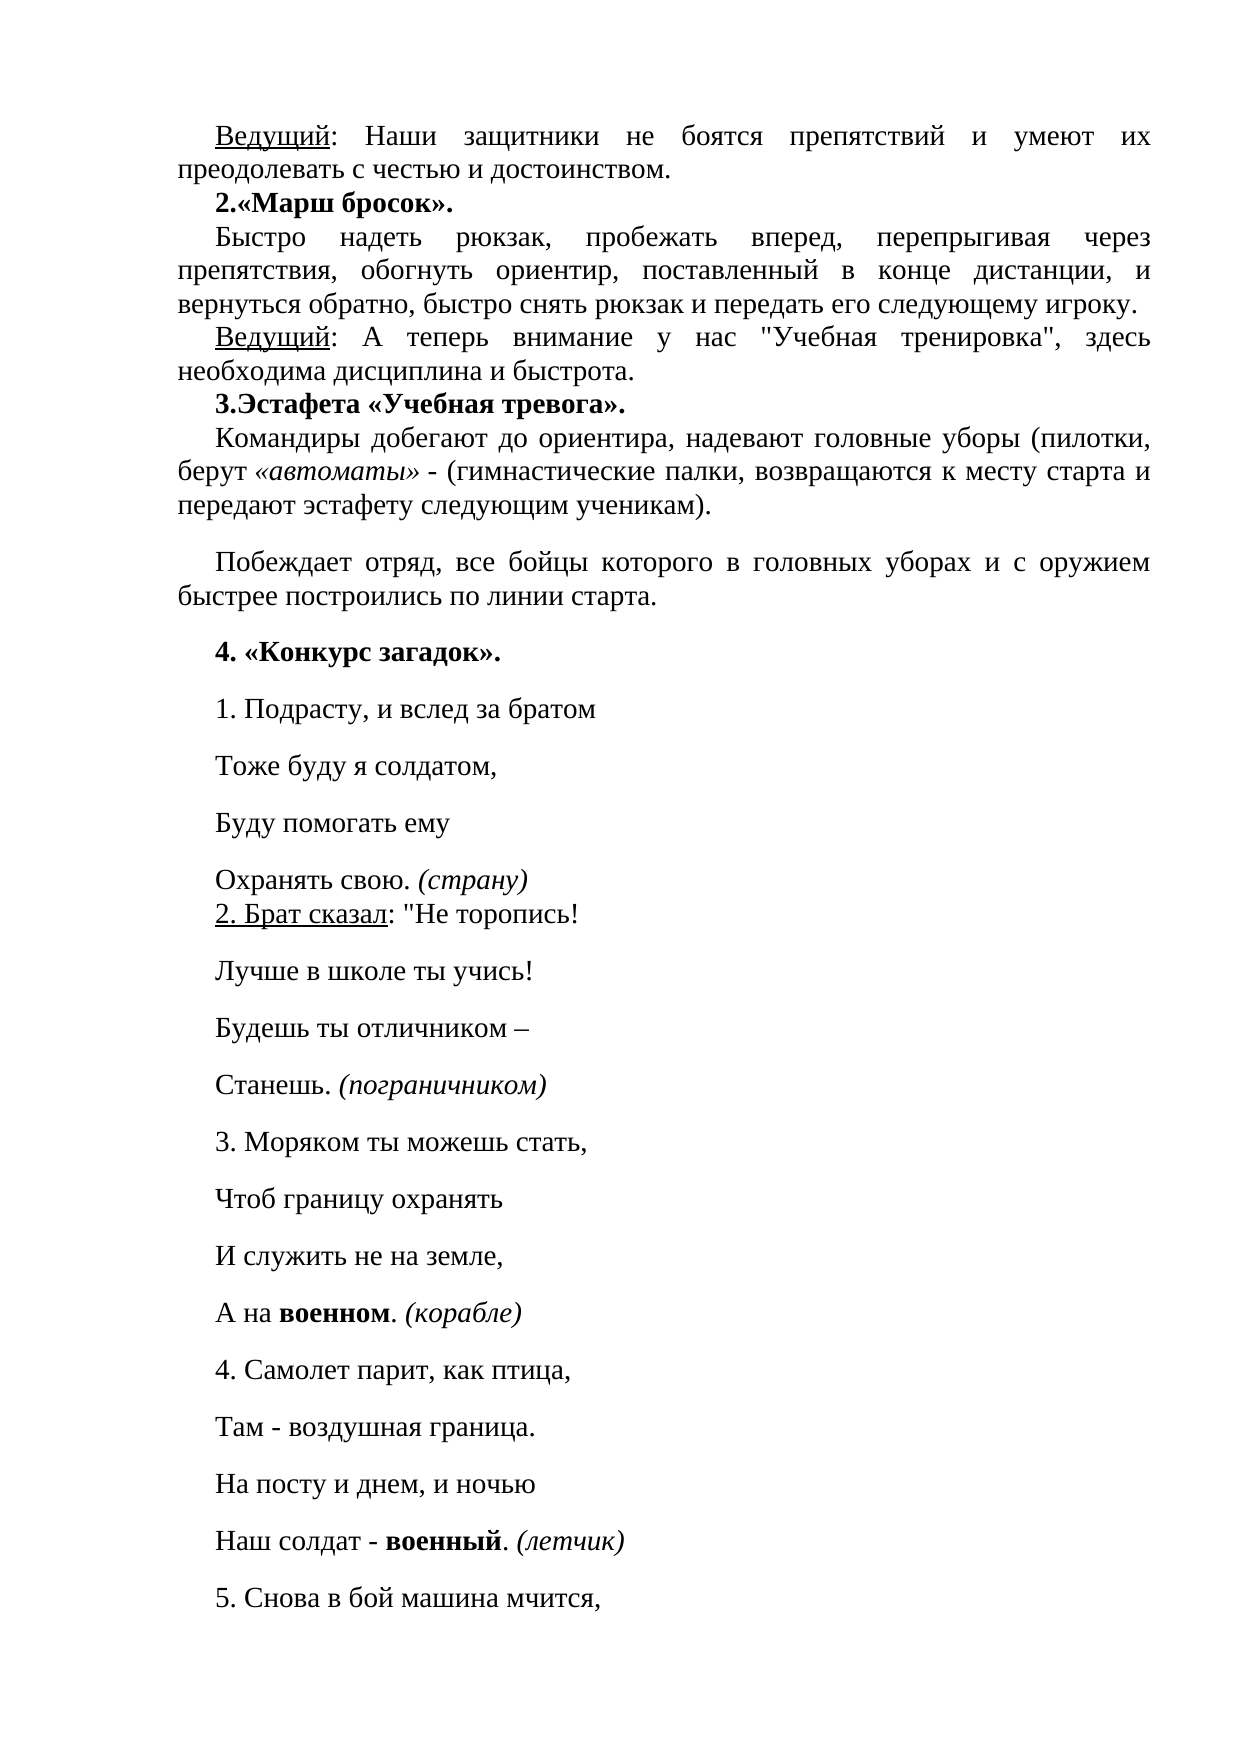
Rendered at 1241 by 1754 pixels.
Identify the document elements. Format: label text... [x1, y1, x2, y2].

text На посту и днем, и ночью [177, 1466, 1152, 1499]
text 5. Снова в бой машина мчится, [177, 1580, 1152, 1613]
text 4. «Конкурс загадок». [177, 634, 1152, 668]
text Тоже буду я солдатом, [177, 748, 1152, 782]
text 4. Самолет парит, как птица, [177, 1352, 1152, 1385]
text И служить не на земле, [177, 1238, 1152, 1271]
text Наш солдат - военный. (летчик) [177, 1523, 1152, 1556]
text 3. Моряком ты можешь стать, [177, 1124, 1152, 1157]
text 2.«Марш бросок». [177, 185, 1152, 219]
text Там - воздушная граница. [177, 1409, 1152, 1442]
text Будешь ты отличником – [177, 1010, 1152, 1043]
text 1. Подрасту, и вслед за братом [177, 692, 1152, 725]
text Ведущий: А теперь внимание у нас "Учебная тренировка", здесь необходима дисциплина и быстрота. [177, 319, 1152, 386]
text Лучше в школе ты учись! [177, 953, 1152, 987]
text 3.Эстафета «Учебная тревога». [177, 386, 1152, 420]
text Буду помогать ему [177, 806, 1152, 839]
text Побеждает отряд, все бойцы которого в головных уборах и с оружием быстрее построились по линии старта. [177, 544, 1152, 611]
text 2. Брат сказал: "Не торопись! [177, 896, 1152, 929]
text Командиры добегают до ориентира, надевают головные уборы (пилотки, берут «автоматы» - (гимнастические палки, возвращаются к месту старта и передают эстафету следующим ученикам). [177, 420, 1152, 521]
text Быстро надеть рюкзак, пробежать вперед, перепрыгивая через препятствия, обогнуть ориентир, поставленный в конце дистанции, и вернуться обратно, быстро снять рюкзак и передать его следующему игроку. [177, 219, 1152, 319]
text Охранять свою. (страну) [177, 862, 1152, 896]
text Чтоб границу охранять [177, 1181, 1152, 1214]
text Станешь. (пограничником) [177, 1067, 1152, 1101]
text А на военном. (корабле) [177, 1295, 1152, 1328]
text Ведущий: Наши защитники не боятся препятствий и умеют их преодолевать с честью и достоинством. [177, 118, 1152, 185]
